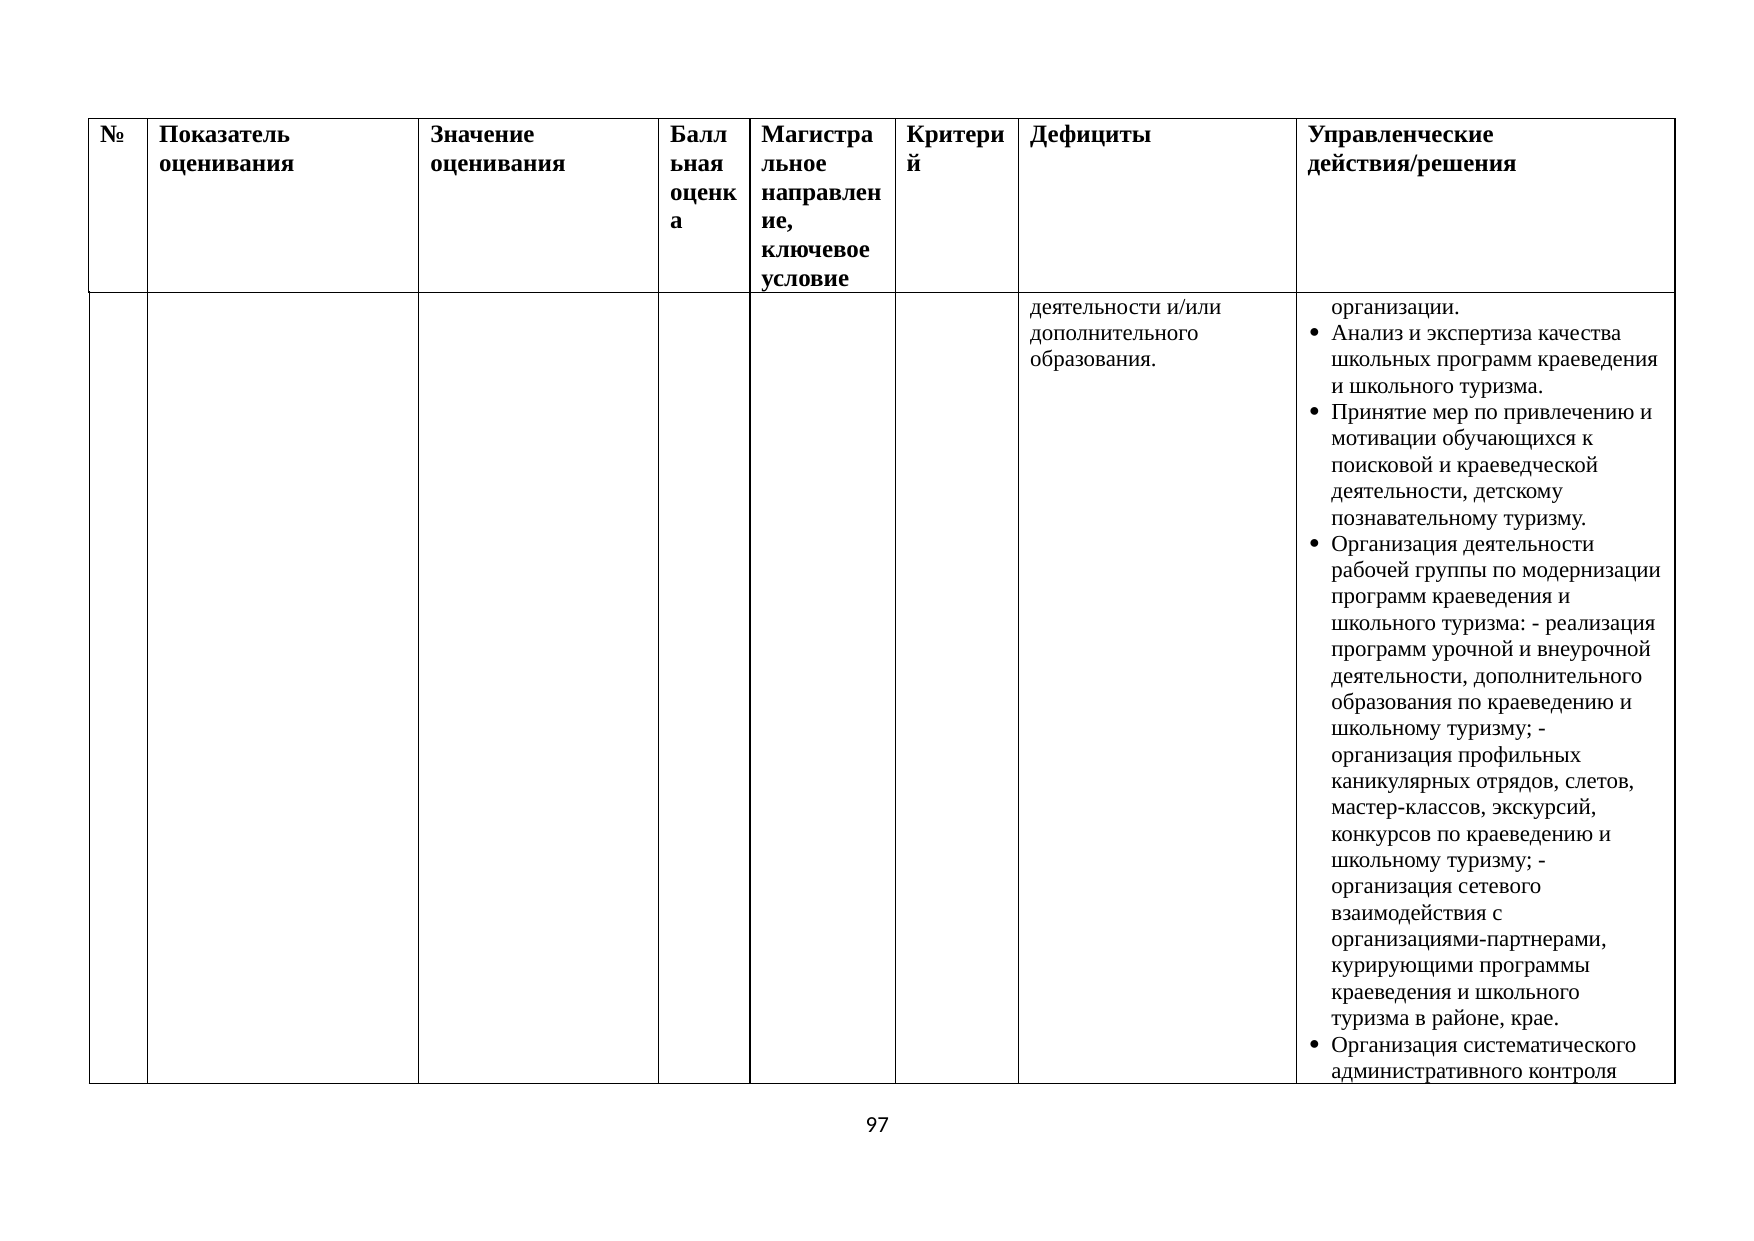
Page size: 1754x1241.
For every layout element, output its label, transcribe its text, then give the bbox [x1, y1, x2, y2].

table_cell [1019, 293, 1296, 1083]
table_header № [89, 119, 147, 292]
table_header Магистральное направление, ключевое условие [751, 119, 895, 292]
table_header Дефициты [1019, 119, 1296, 292]
table_header Значение оценивания [419, 119, 658, 292]
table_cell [1297, 293, 1674, 1083]
table_header Управленческие действия/решения [1297, 119, 1674, 292]
table_header Показатель оценивания [148, 119, 418, 292]
table_header Критерий [896, 119, 1018, 292]
table_header Балльная оценка [659, 119, 749, 292]
